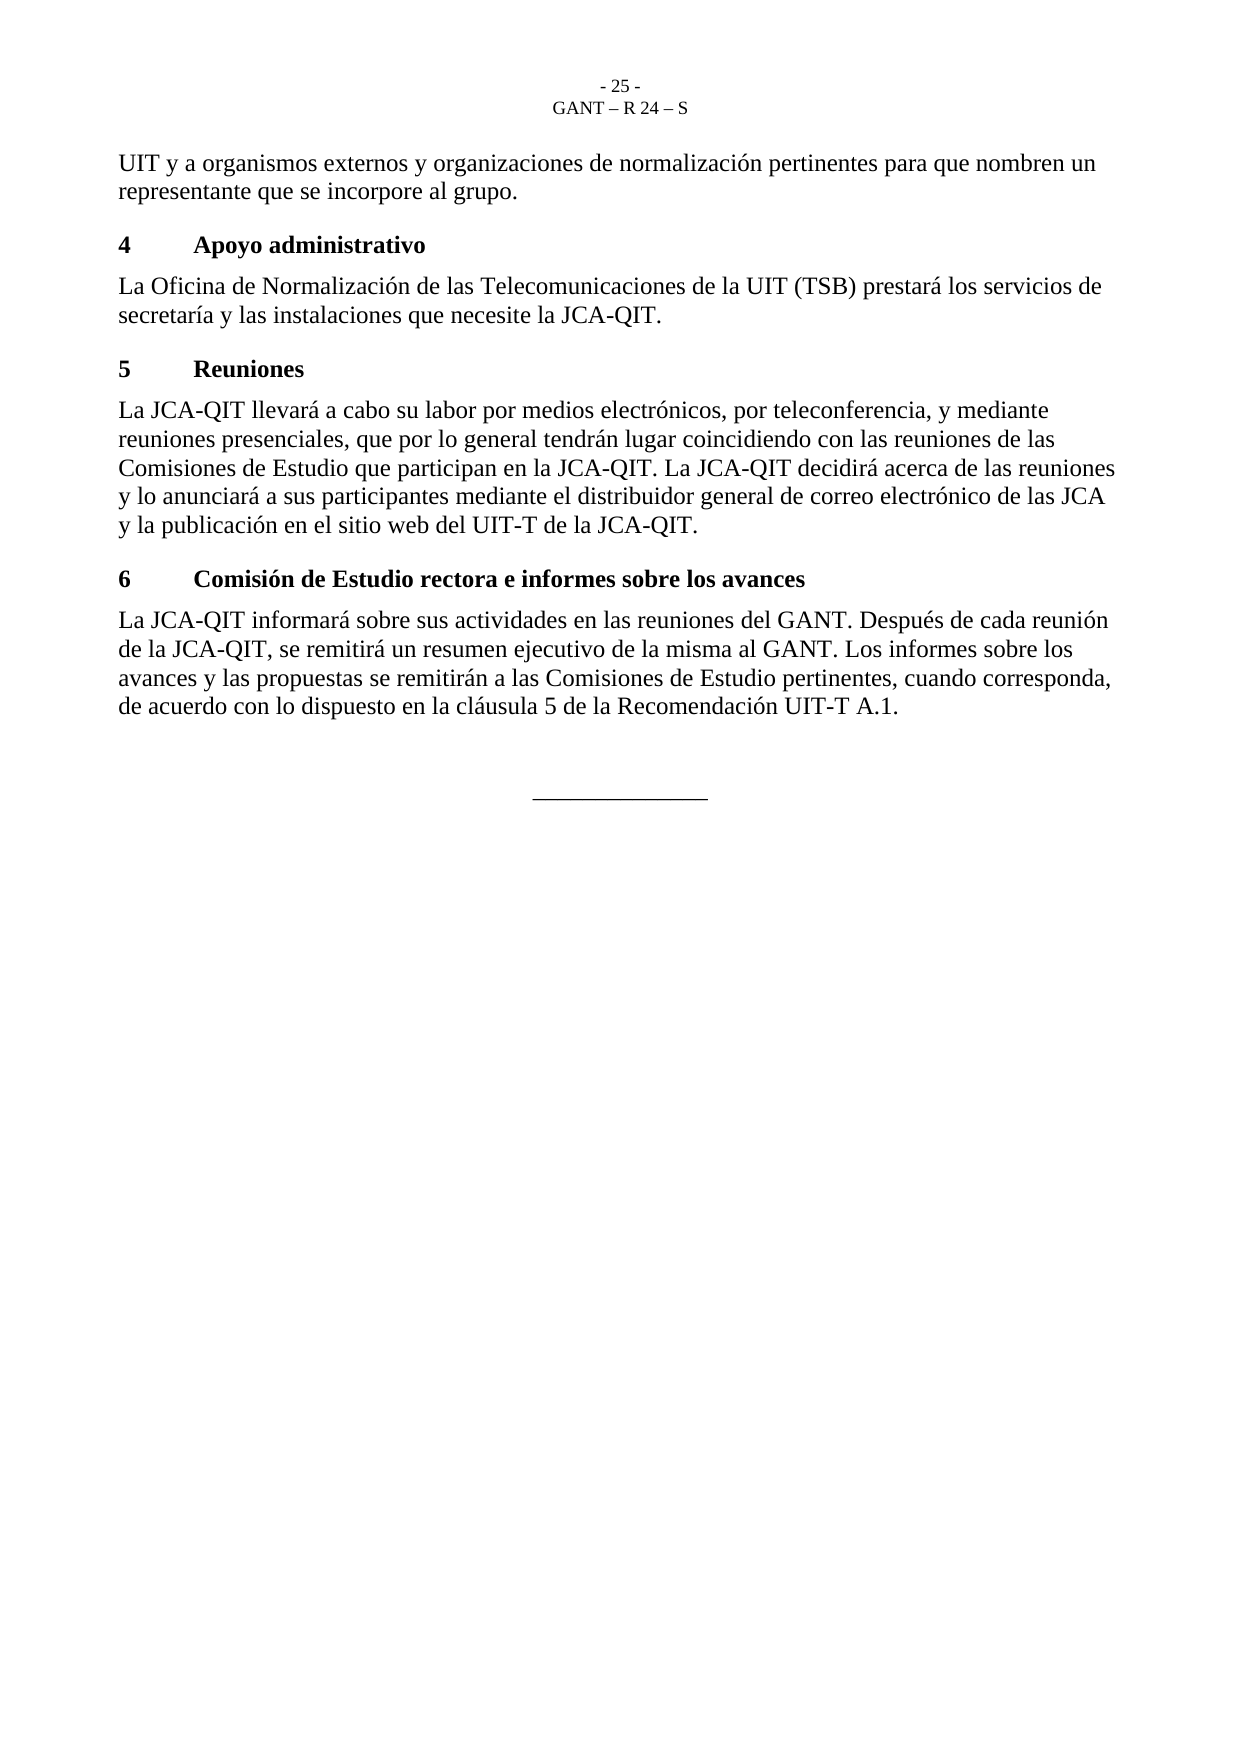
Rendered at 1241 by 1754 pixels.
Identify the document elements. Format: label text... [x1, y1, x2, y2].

text 6 Comisión de Estudio rectora e informes sobre los avances [118, 564, 1122, 593]
text 4 Apoyo administrativo [118, 230, 1122, 259]
text La JCA-QIT informará sobre sus actividades en las reuniones del GANT. Después de cada reunión de la JCA-QIT, se remitirá un resumen ejecutivo de la misma al GANT. Los informes sobre los avances y las propuestas se remitirán a las Comisiones de Estudio pertinentes, cuando corresponda, de acuerdo con lo dispuesto en la cláusula 5 de la Recomendación UIT-T A.1. [118, 605, 1122, 720]
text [118, 148, 1122, 205]
text La Oficina de Normalización de las Telecomunicaciones de la UIT (TSB) prestará los servicios de secretaría y las instalaciones que necesite la JCA-QIT. [118, 271, 1122, 329]
text 5 Reuniones [118, 354, 1122, 383]
text ______________ [118, 774, 1122, 803]
text La JCA-QIT llevará a cabo su labor por medios electrónicos, por teleconferencia, y mediante reuniones presenciales, que por lo general tendrán lugar coincidiendo con las reuniones de las Comisiones de Estudio que participan en la JCA-QIT. La JCA-QIT decidirá acerca de las reuniones y lo anunciará a sus participantes mediante el distribuidor general de correo electrónico de las JCA y la publicación en el sitio web del UIT-T de la JCA-QIT. [118, 395, 1122, 539]
